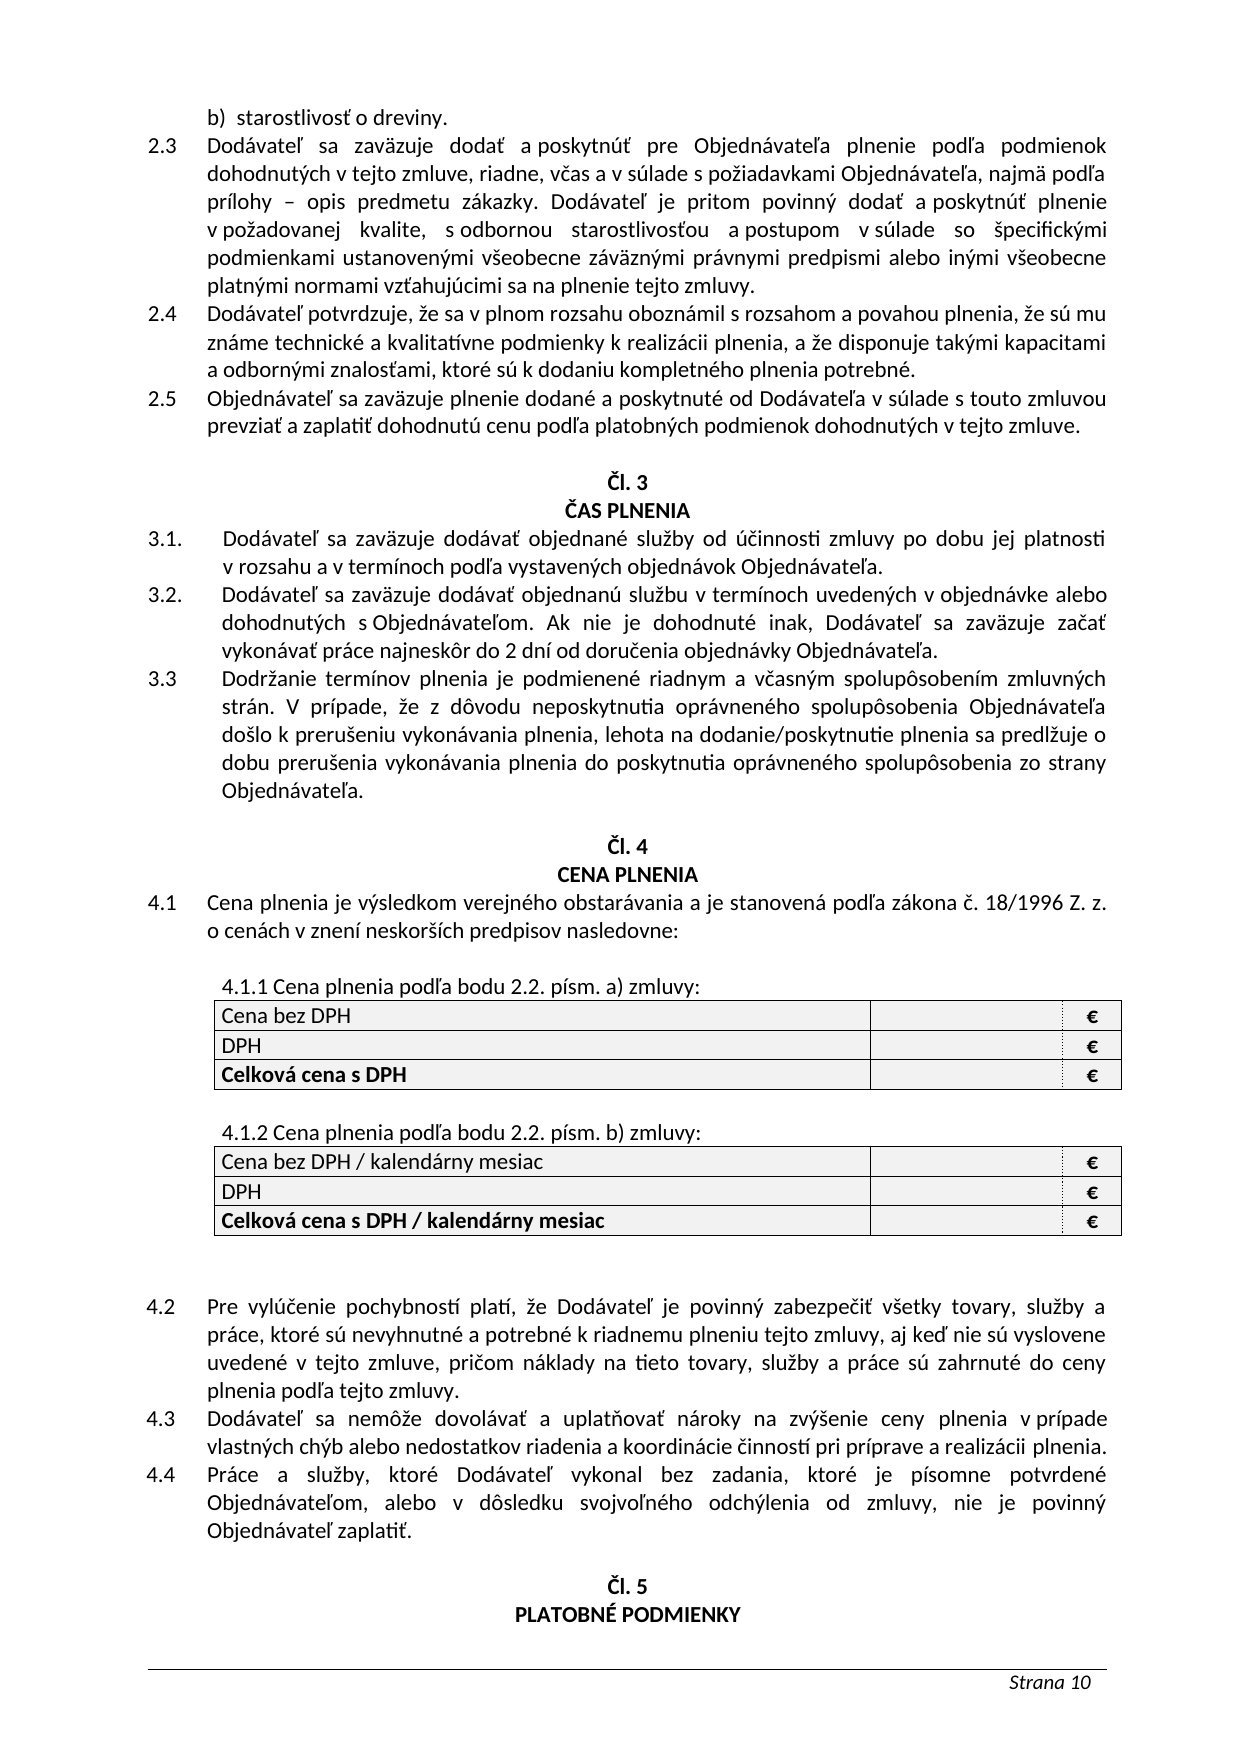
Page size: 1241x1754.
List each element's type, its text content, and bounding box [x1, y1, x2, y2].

table_cell [871, 1060, 1063, 1089]
text 2.5 Objednávateľ sa zaväzuje plnenie dodané a poskytnuté od Dodávateľa v súlade s touto zmluvou prevziať a zaplatiť dohodnutú cenu podľa platobných podmienok dohodnutých v tejto zmluve. [148, 384, 1107, 440]
text 3.3 Dodržanie termínov plnenia je podmienené riadnym a včasným spolupôsobením zmluvných strán. V prípade, že z dôvodu neposkytnutia oprávneného spolupôsobenia Objednávateľa došlo k prerušeniu vykonávania plnenia, lehota na dodanie/poskytnutie plnenia sa predlžuje o dobu prerušenia vykonávania plnenia do poskytnutia oprávneného spolupôsobenia zo strany Objednávateľa. [148, 664, 1107, 804]
text 3.1. Dodávateľ sa zaväzuje dodávať objednané služby od účinnosti zmluvy po dobu jej platnosti v rozsahu a v termínoch podľa vystavených objednávok Objednávateľa. [148, 524, 1107, 580]
table_cell € [1063, 1060, 1121, 1089]
table_header € [1063, 1001, 1121, 1030]
text 2.3 Dodávateľ sa zaväzuje dodať a poskytnúť pre Objednávateľa plnenie podľa podmienok dohodnutých v tejto zmluve, riadne, včas a v súlade s požiadavkami Objednávateľa, najmä podľa prílohy – opis predmetu zákazky. Dodávateľ je pritom povinný dodať a poskytnúť plnenie v požadovanej kvalite, s odbornou starostlivosťou a postupom v súlade so špecifickými podmienkami ustanovenými všeobecne záväznými právnymi predpismi alebo inými všeobecne platnými normami vzťahujúcimi sa na plnenie tejto zmluvy. [148, 131, 1107, 299]
table_cell [871, 1031, 1063, 1059]
table_header [871, 1147, 1063, 1176]
text 4.1.1 Cena plnenia podľa bodu 2.2. písm. a) zmluvy: [222, 972, 1107, 1000]
table_cell [871, 1177, 1063, 1205]
table_cell [871, 1206, 1063, 1235]
table_cell € [1063, 1206, 1121, 1235]
text 4.2 Pre vylúčenie pochybností platí, že Dodávateľ je povinný zabezpečiť všetky tovary, služby a práce, ktoré sú nevyhnutné a potrebné k riadnemu plneniu tejto zmluvy, aj keď nie sú vyslovene uvedené v tejto zmluve, pričom náklady na tieto tovary, služby a práce sú zahrnuté do ceny plnenia podľa tejto zmluvy. [146, 1292, 1107, 1404]
text 4.3 Dodávateľ sa nemôže dovolávať a uplatňovať nároky na zvýšenie ceny plnenia v prípade vlastných chýb alebo nedostatkov riadenia a koordinácie činností pri príprave a realizácii plnenia. [146, 1404, 1107, 1460]
text CENA PLNENIA [148, 860, 1107, 888]
list starostlivosť o dreviny. [207, 103, 1107, 131]
table_header [871, 1001, 1063, 1030]
table_cell € [1063, 1031, 1121, 1059]
text 3.2. Dodávateľ sa zaväzuje dodávať objednanú službu v termínoch uvedených v objednávke alebo dohodnutých s Objednávateľom. Ak nie je dohodnuté inak, Dodávateľ sa zaväzuje začať vykonávať práce najneskôr do 2 dní od doručenia objednávky Objednávateľa. [148, 580, 1107, 664]
text 4.4 Práce a služby, ktoré Dodávateľ vykonal bez zadania, ktoré je písomne potvrdené Objednávateľom, alebo v dôsledku svojvoľného odchýlenia od zmluvy, nie je povinný Objednávateľ zaplatiť. [146, 1460, 1107, 1544]
table_header € [1063, 1147, 1121, 1176]
text Čl. 5 [148, 1572, 1107, 1600]
text 4.1 Cena plnenia je výsledkom verejného obstarávania a je stanovená podľa zákona č. 18/1996 Z. z. o cenách v znení neskorších predpisov nasledovne: [148, 888, 1107, 944]
table_header Cena bez DPH [215, 1001, 870, 1030]
table_cell Celková cena s DPH [215, 1060, 870, 1089]
table_header Cena bez DPH / kalendárny mesiac [215, 1147, 870, 1176]
table_cell DPH [215, 1177, 870, 1205]
text Čl. 4 [148, 832, 1107, 860]
table_cell € [1063, 1177, 1121, 1205]
text Čl. 3 [148, 468, 1107, 496]
table_cell Celková cena s DPH / kalendárny mesiac [215, 1206, 870, 1235]
text 4.1.2 Cena plnenia podľa bodu 2.2. písm. b) zmluvy: [222, 1118, 1107, 1146]
text ČAS PLNENIA [148, 496, 1107, 524]
text 2.4 Dodávateľ potvrdzuje, že sa v plnom rozsahu oboznámil s rozsahom a povahou plnenia, že sú mu známe technické a kvalitatívne podmienky k realizácii plnenia, a že disponuje takými kapacitami a odbornými znalosťami, ktoré sú k dodaniu kompletného plnenia potrebné. [148, 299, 1108, 384]
table_cell DPH [215, 1031, 870, 1059]
text PLATOBNÉ PODMIENKY [148, 1600, 1107, 1628]
